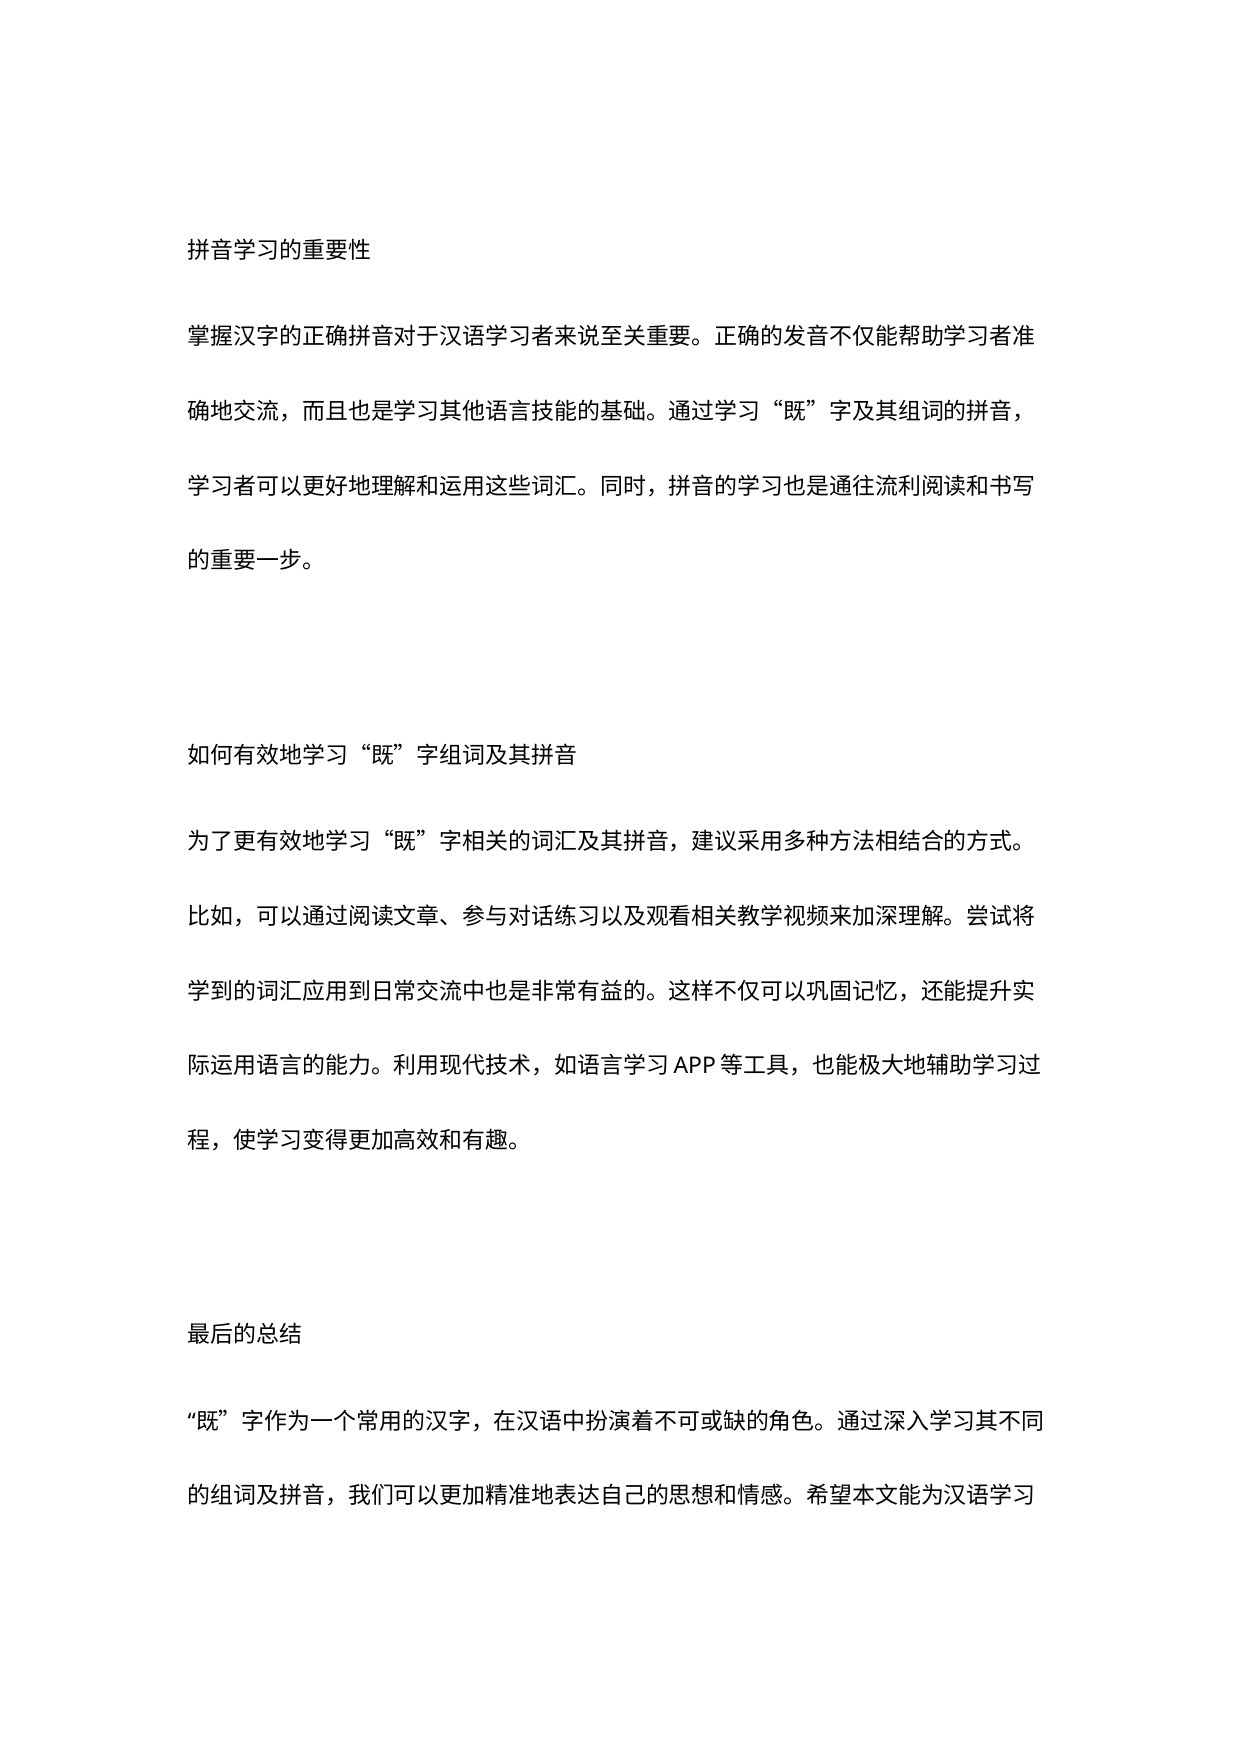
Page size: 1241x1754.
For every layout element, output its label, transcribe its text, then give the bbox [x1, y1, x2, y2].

text 最后的总结 [187, 1300, 1053, 1365]
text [187, 1387, 1053, 1527]
text 为了更有效地学习“既”字相关的词汇及其拼音，建议采用多种方法相结合的方式。比如，可以通过阅读文章、参与对话练习以及观看相关教学视频来加深理解。尝试将学到的词汇应用到日常交流中也是非常有益的。这样不仅可以巩固记忆，还能提升实际运用语言的能力。利用现代技术，如语言学习APP等工具，也能极大地辅助学习过程，使学习变得更加高效和有趣。 [187, 807, 1053, 1171]
text 如何有效地学习“既”字组词及其拼音 [187, 721, 1053, 786]
text 掌握汉字的正确拼音对于汉语学习者来说至关重要。正确的发音不仅能帮助学习者准确地交流，而且也是学习其他语言技能的基础。通过学习“既”字及其组词的拼音，学习者可以更好地理解和运用这些词汇。同时，拼音的学习也是通往流利阅读和书写的重要一步。 [187, 302, 1053, 591]
text 拼音学习的重要性 [187, 216, 1053, 281]
